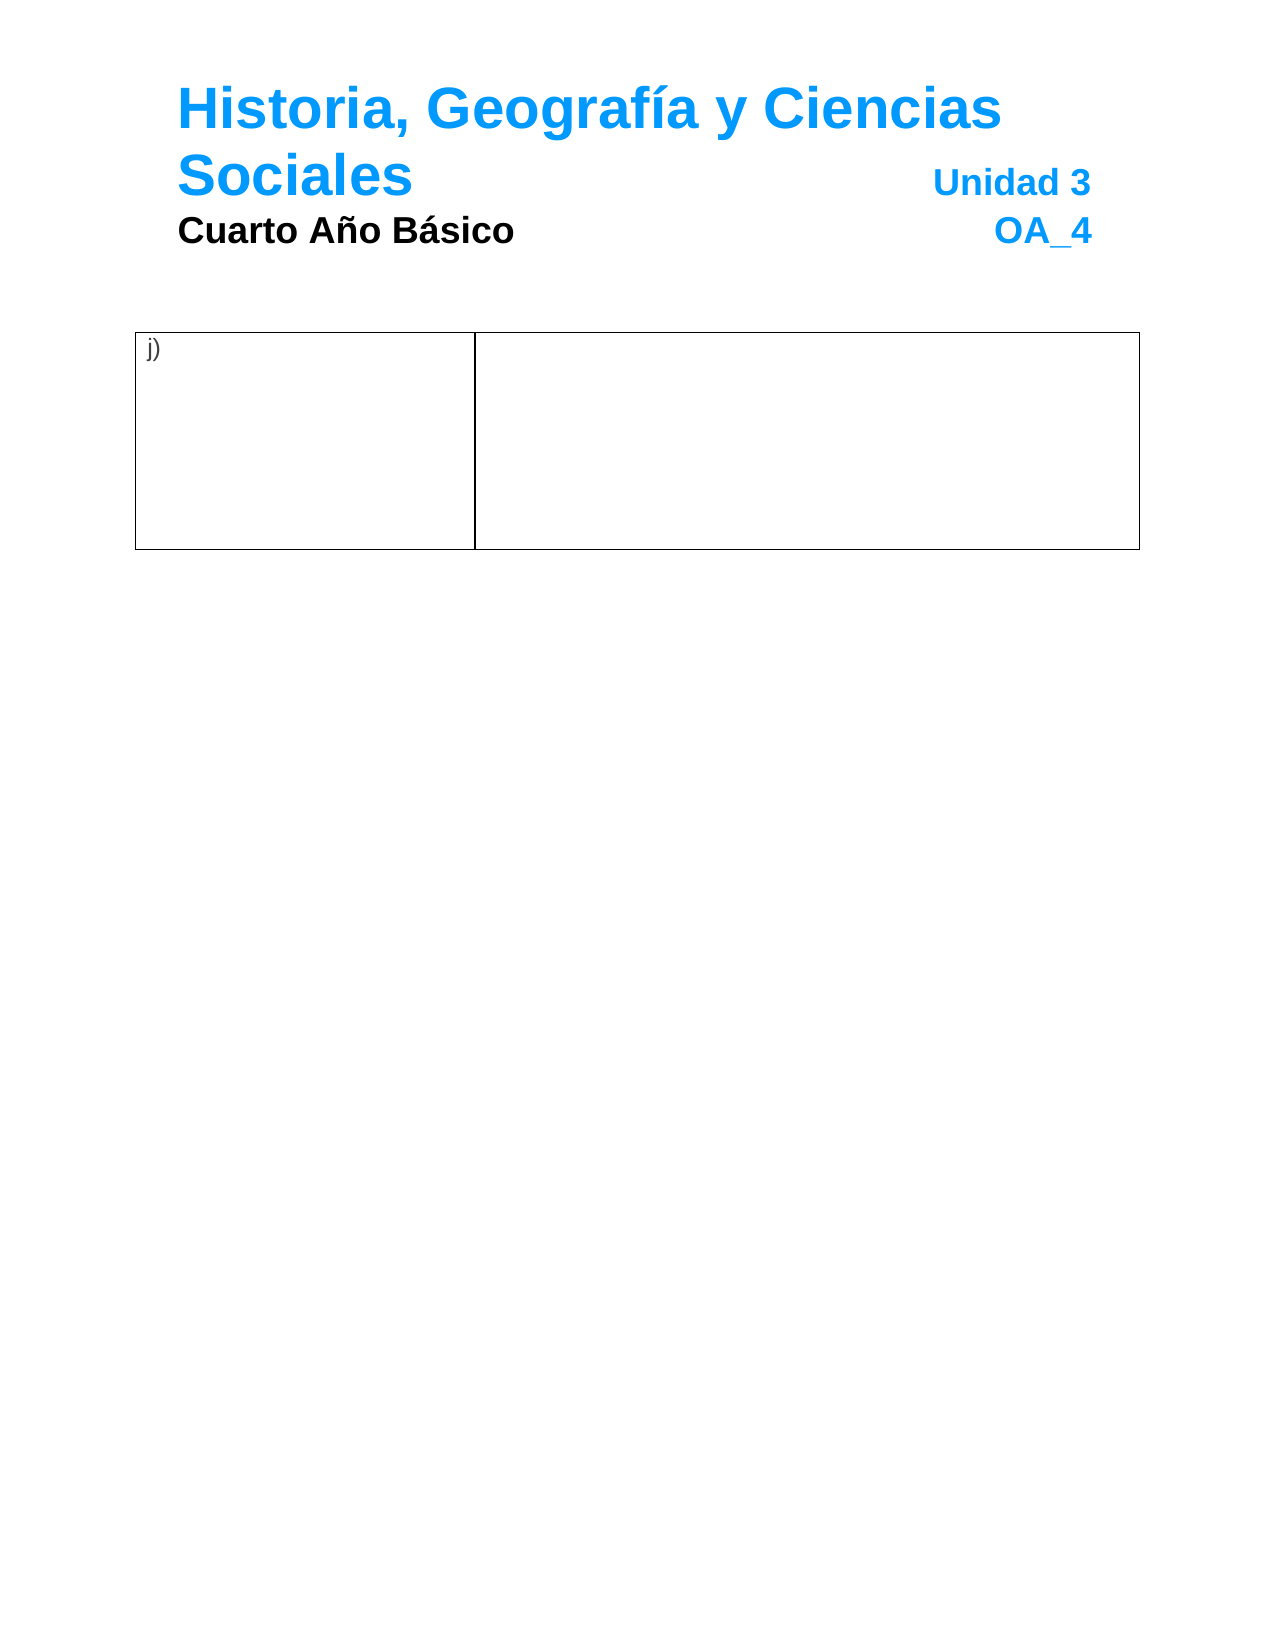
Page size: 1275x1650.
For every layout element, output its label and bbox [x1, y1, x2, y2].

table_cell [136, 333, 474, 548]
table_cell [476, 333, 1139, 548]
